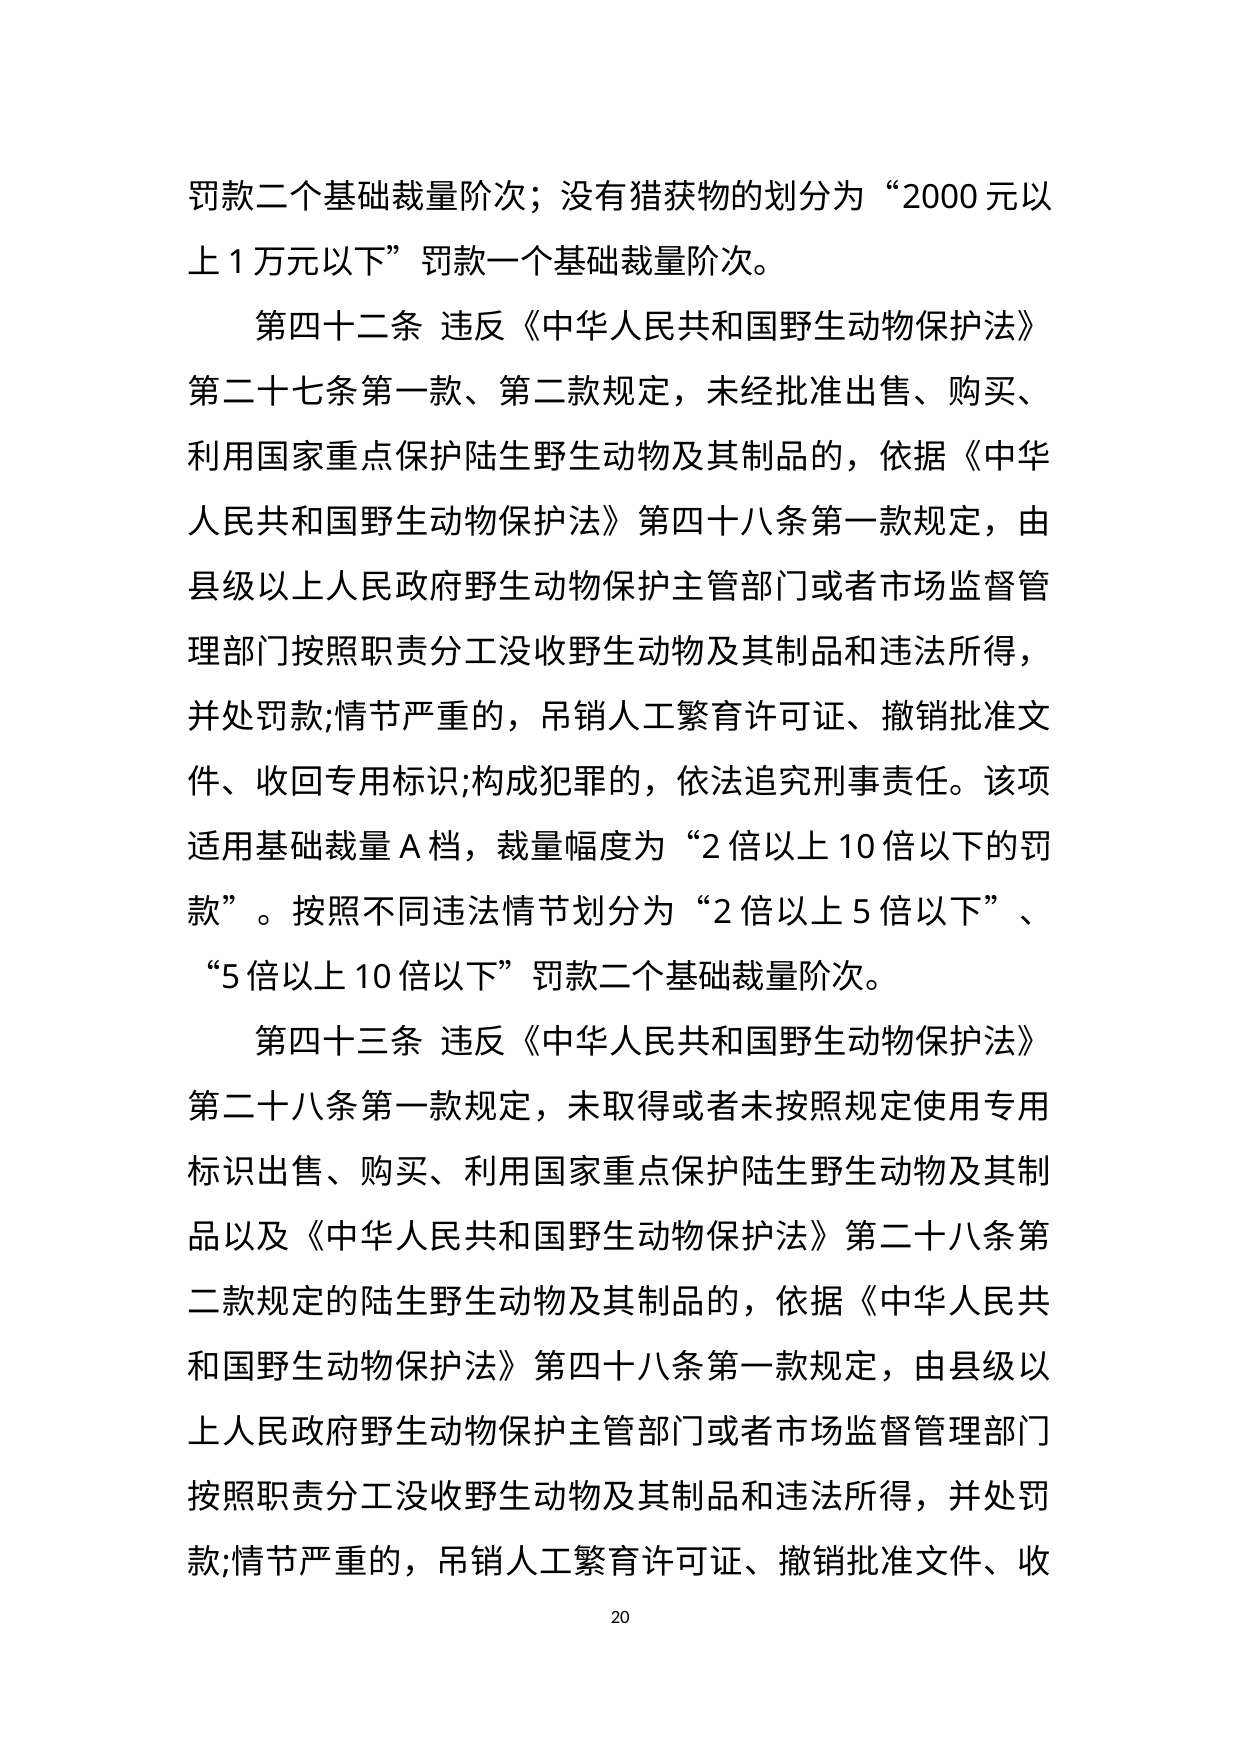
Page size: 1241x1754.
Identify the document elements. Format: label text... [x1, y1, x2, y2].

text 第四十二条 违反《中华人民共和国野生动物保护法》第二十七条第一款、第二款规定，未经批准出售、购买、利用国家重点保护陆生野生动物及其制品的，依据《中华人民共和国野生动物保护法》第四十八条第一款规定，由县级以上人民政府野生动物保护主管部门或者市场监督管理部门按照职责分工没收野生动物及其制品和违法所得，并处罚款;情节严重的，吊销人工繁育许可证、撤销批准文件、收回专用标识;构成犯罪的，依法追究刑事责任。该项适用基础裁量A档，裁量幅度为“2倍以上10倍以下的罚款”。按照不同违法情节划分为“2倍以上5倍以下”、“5倍以上10倍以下”罚款二个基础裁量阶次。 [187, 292, 1053, 1007]
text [187, 1007, 1053, 1592]
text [187, 162, 1053, 292]
